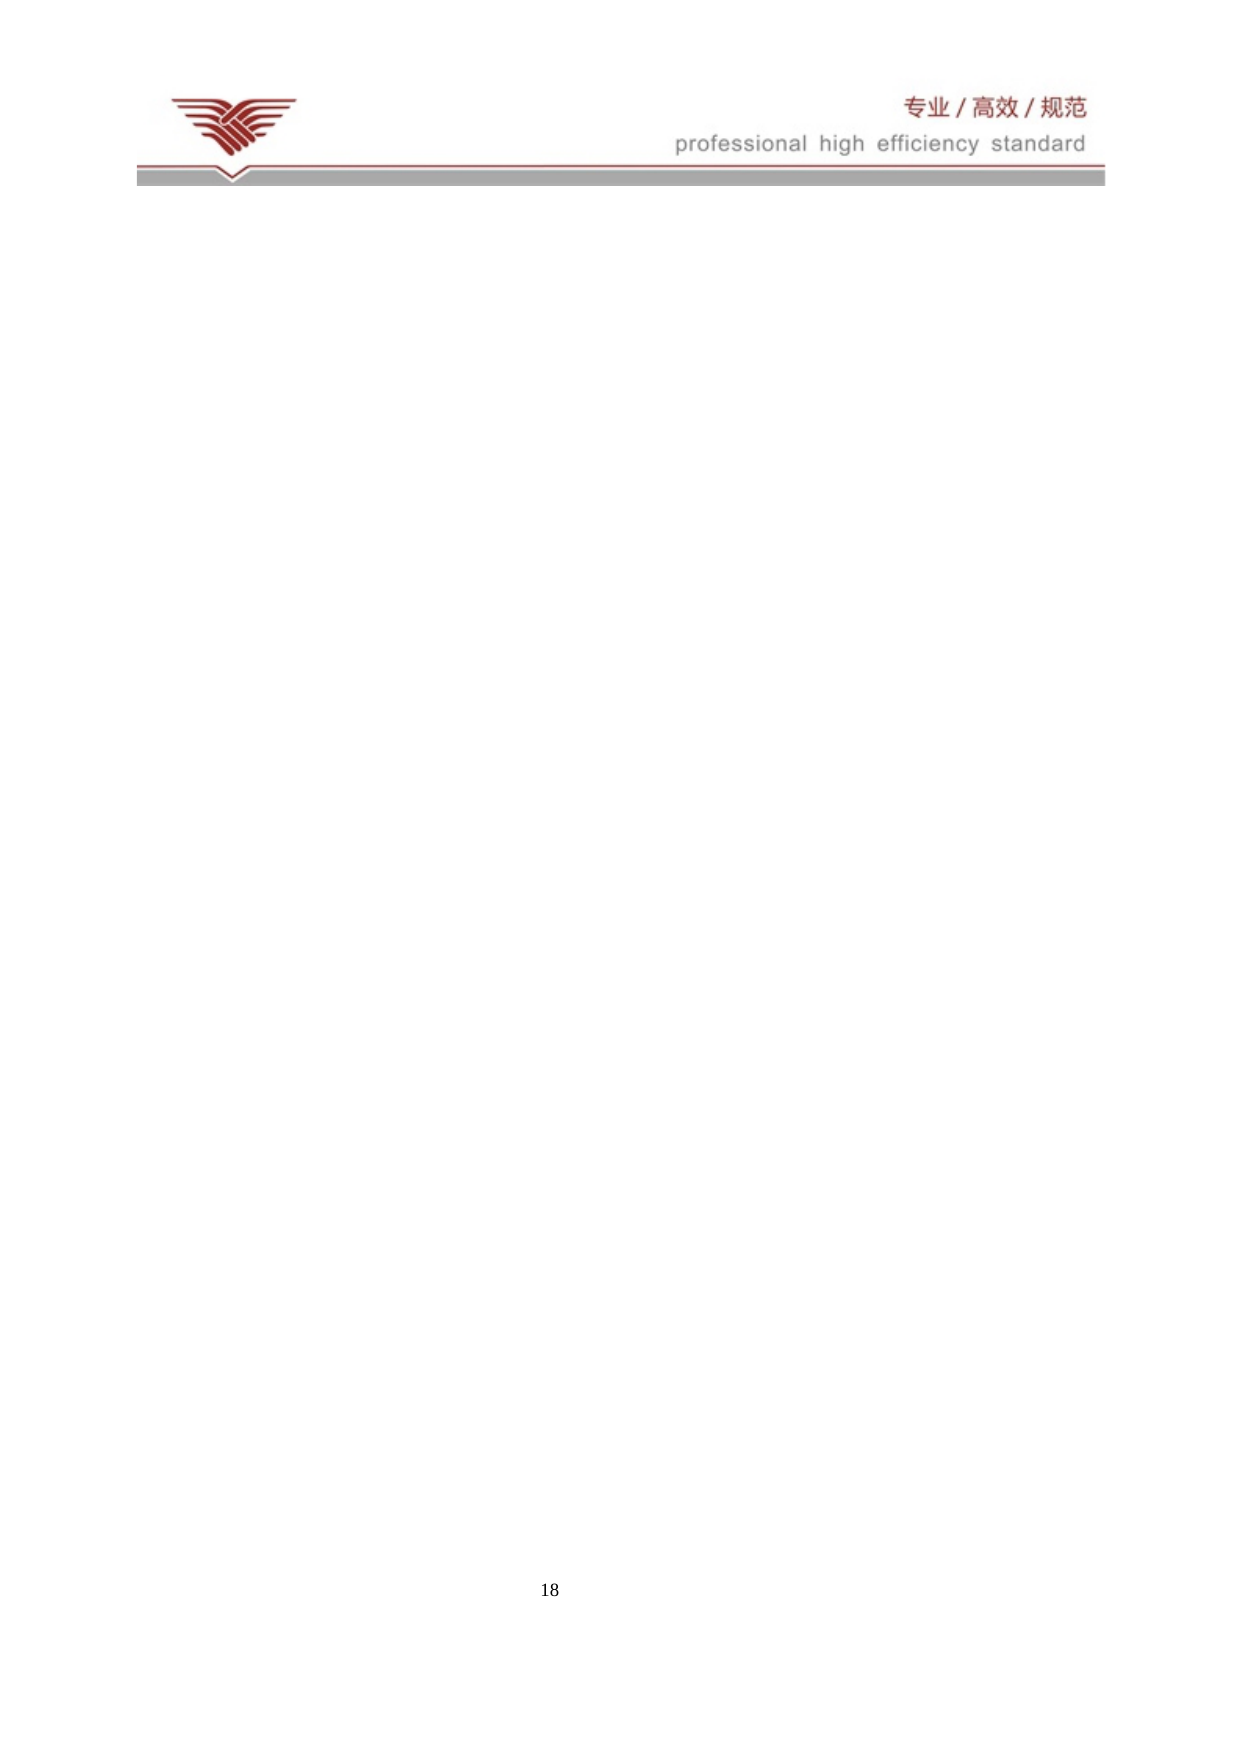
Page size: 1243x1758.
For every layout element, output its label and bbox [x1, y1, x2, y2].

picture [136, 75, 1106, 186]
